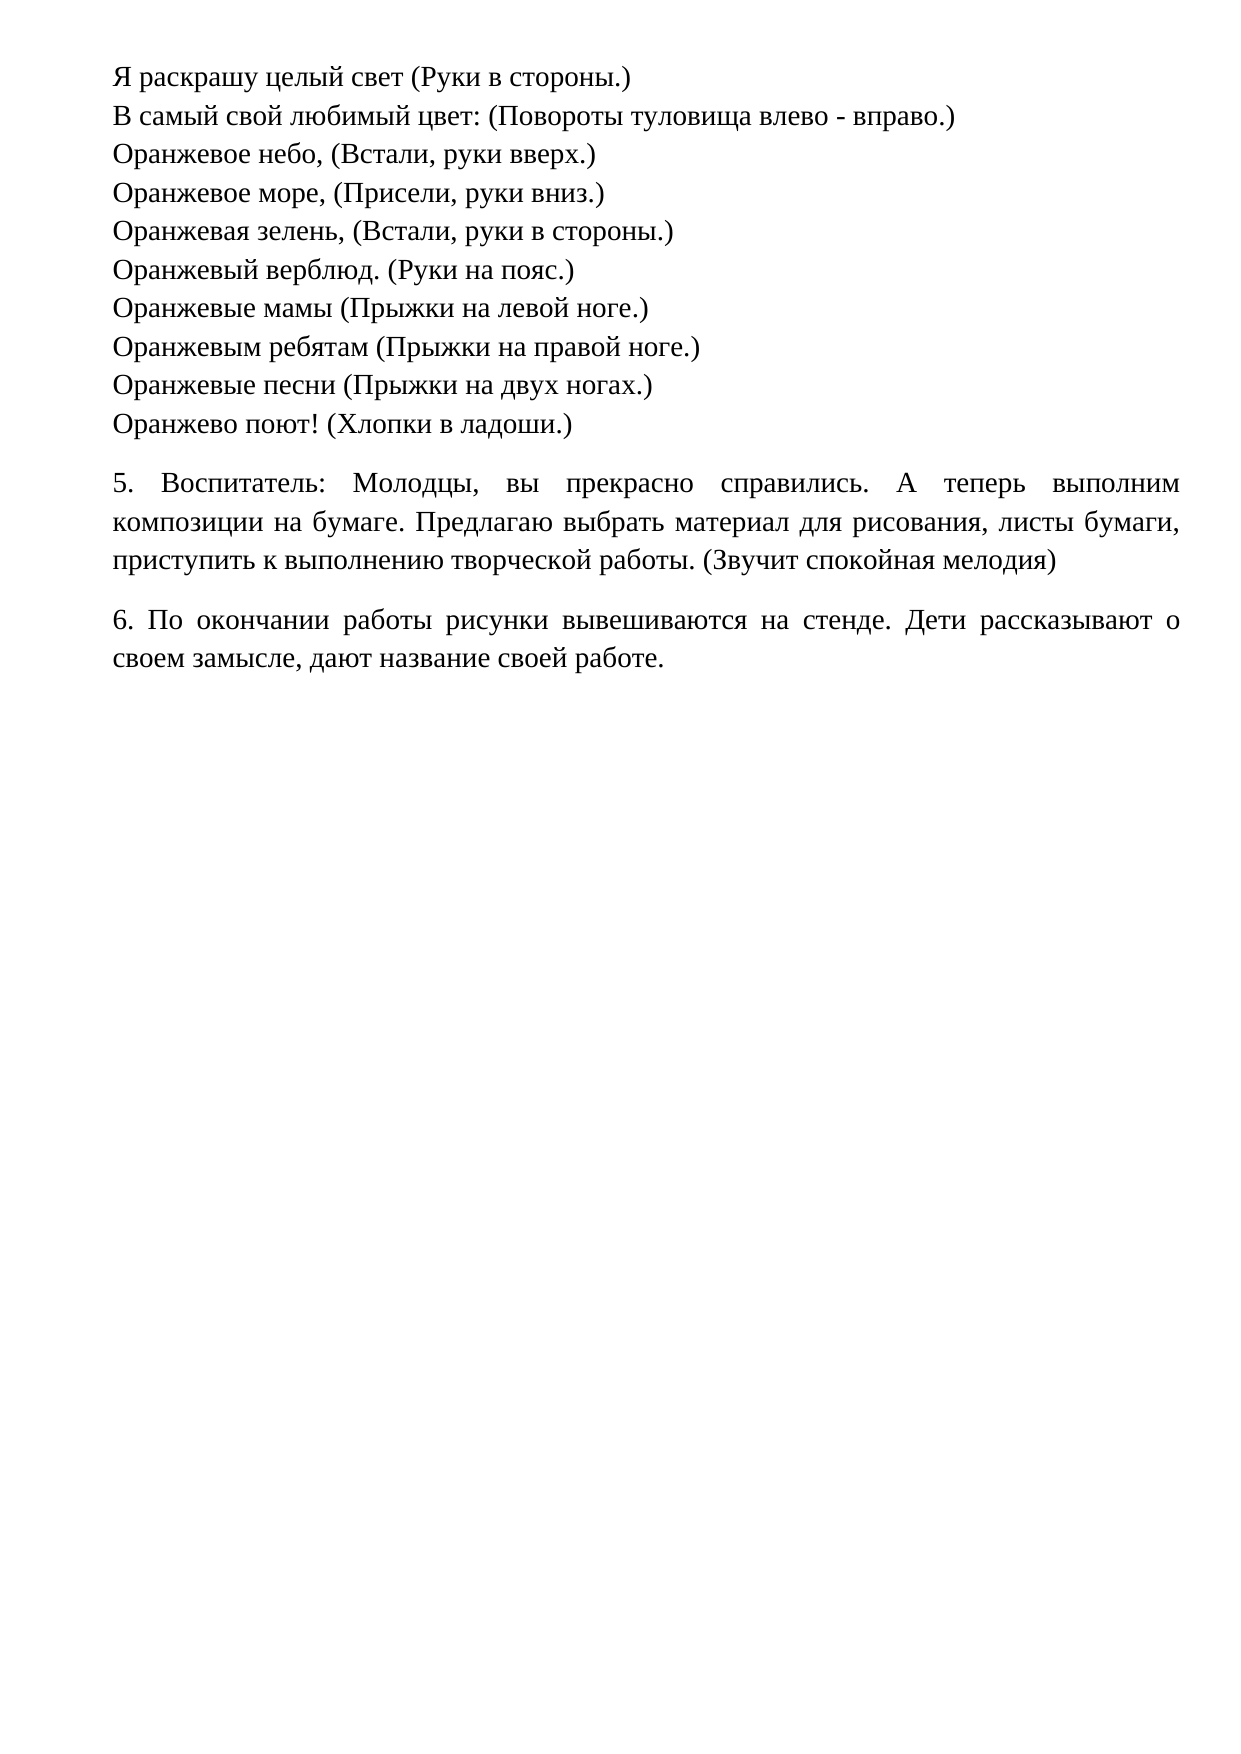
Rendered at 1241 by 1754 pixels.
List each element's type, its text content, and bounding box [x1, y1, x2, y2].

text 6. По окончании работы рисунки вывешиваются на стенде. Дети рассказывают о своем замысле, дают название своей работе. [112, 602, 1181, 674]
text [112, 59, 1181, 439]
text 5. Воспитатель: Молодцы, вы прекрасно справились. А теперь выполним композиции на бумаге. Предлагаю выбрать материал для рисования, листы бумаги, приступить к выполнению творческой работы. (Звучит спокойная мелодия) [112, 465, 1181, 576]
